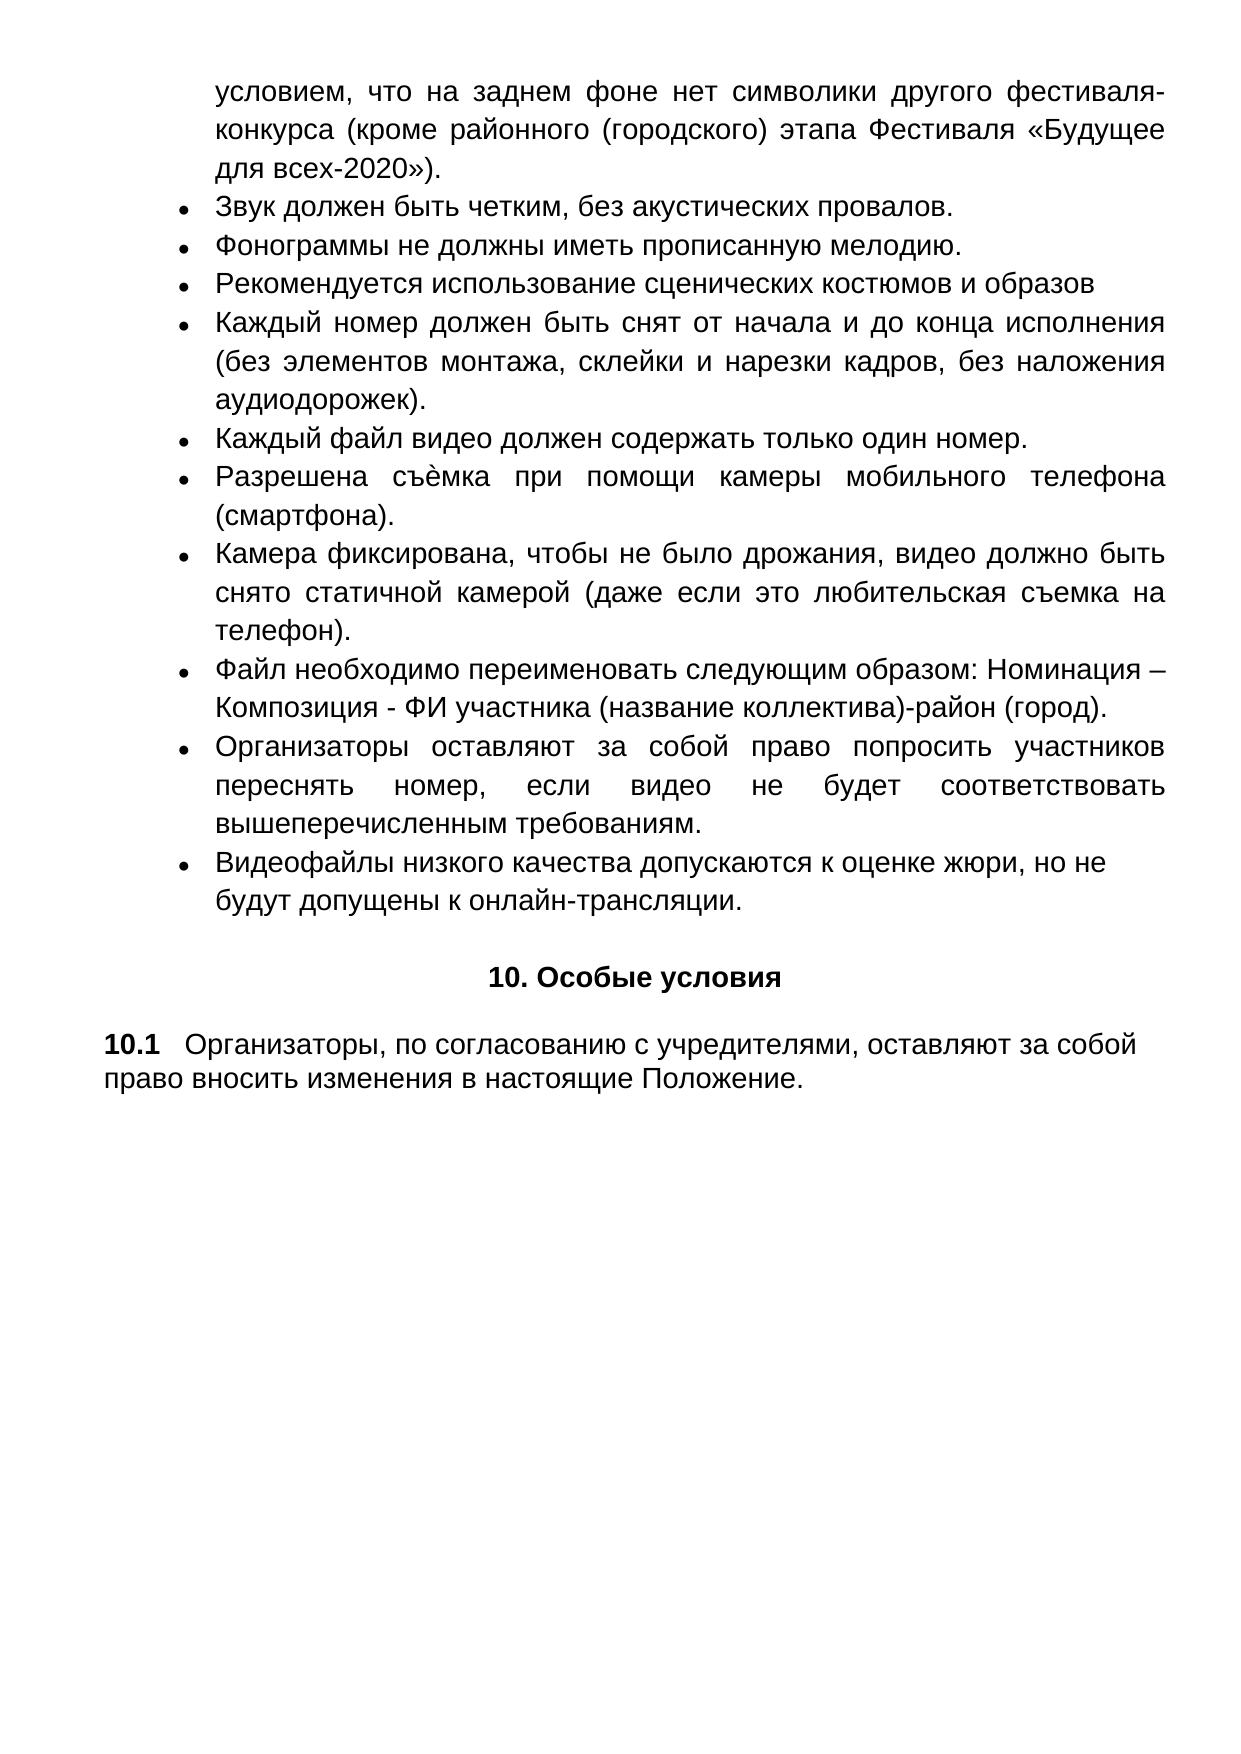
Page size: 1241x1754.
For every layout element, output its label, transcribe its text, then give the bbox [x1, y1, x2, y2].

list Видеофайлы низкого качества допускаются к оценке жюри, но не будут допущены к онлайн-трансляции. [177, 845, 1167, 917]
list Разрешена съѐмка при помощи камеры мобильного телефона (смартфона). [177, 459, 1167, 531]
list Каждый файл видео должен содержать только один номер. [177, 421, 1167, 454]
list Файл необходимо переименовать следующим образом: Номинация – Композиция - ФИ участника (название коллектива)-район (город). [177, 652, 1167, 724]
list Организаторы оставляют за собой право попросить участников переснять номер, если видео не будет соответствовать вышеперечисленным требованиям. [177, 729, 1167, 840]
list Звук должен быть четким, без акустических провалов. [177, 189, 1167, 223]
list Камера фиксирована, чтобы не было дрожания, видео должно быть снято статичной камерой (даже если это любительская съемка на телефон). [177, 536, 1167, 647]
list Фонограммы не должны иметь прописанную мелодию. [177, 228, 1167, 262]
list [177, 74, 1167, 184]
list Рекомендуется использование сценических костюмов и образов [177, 267, 1167, 300]
list Каждый номер должен быть снят от начала и до конца исполнения (без элементов монтажа, склейки и нарезки кадров, без наложения аудиодорожек). [177, 305, 1167, 416]
text 10.1 Организаторы, по согласованию с учредителями, оставляют за собой право вносить изменения в настоящие Положение. [103, 1027, 1167, 1094]
text 10. Особые условия [103, 960, 1167, 994]
